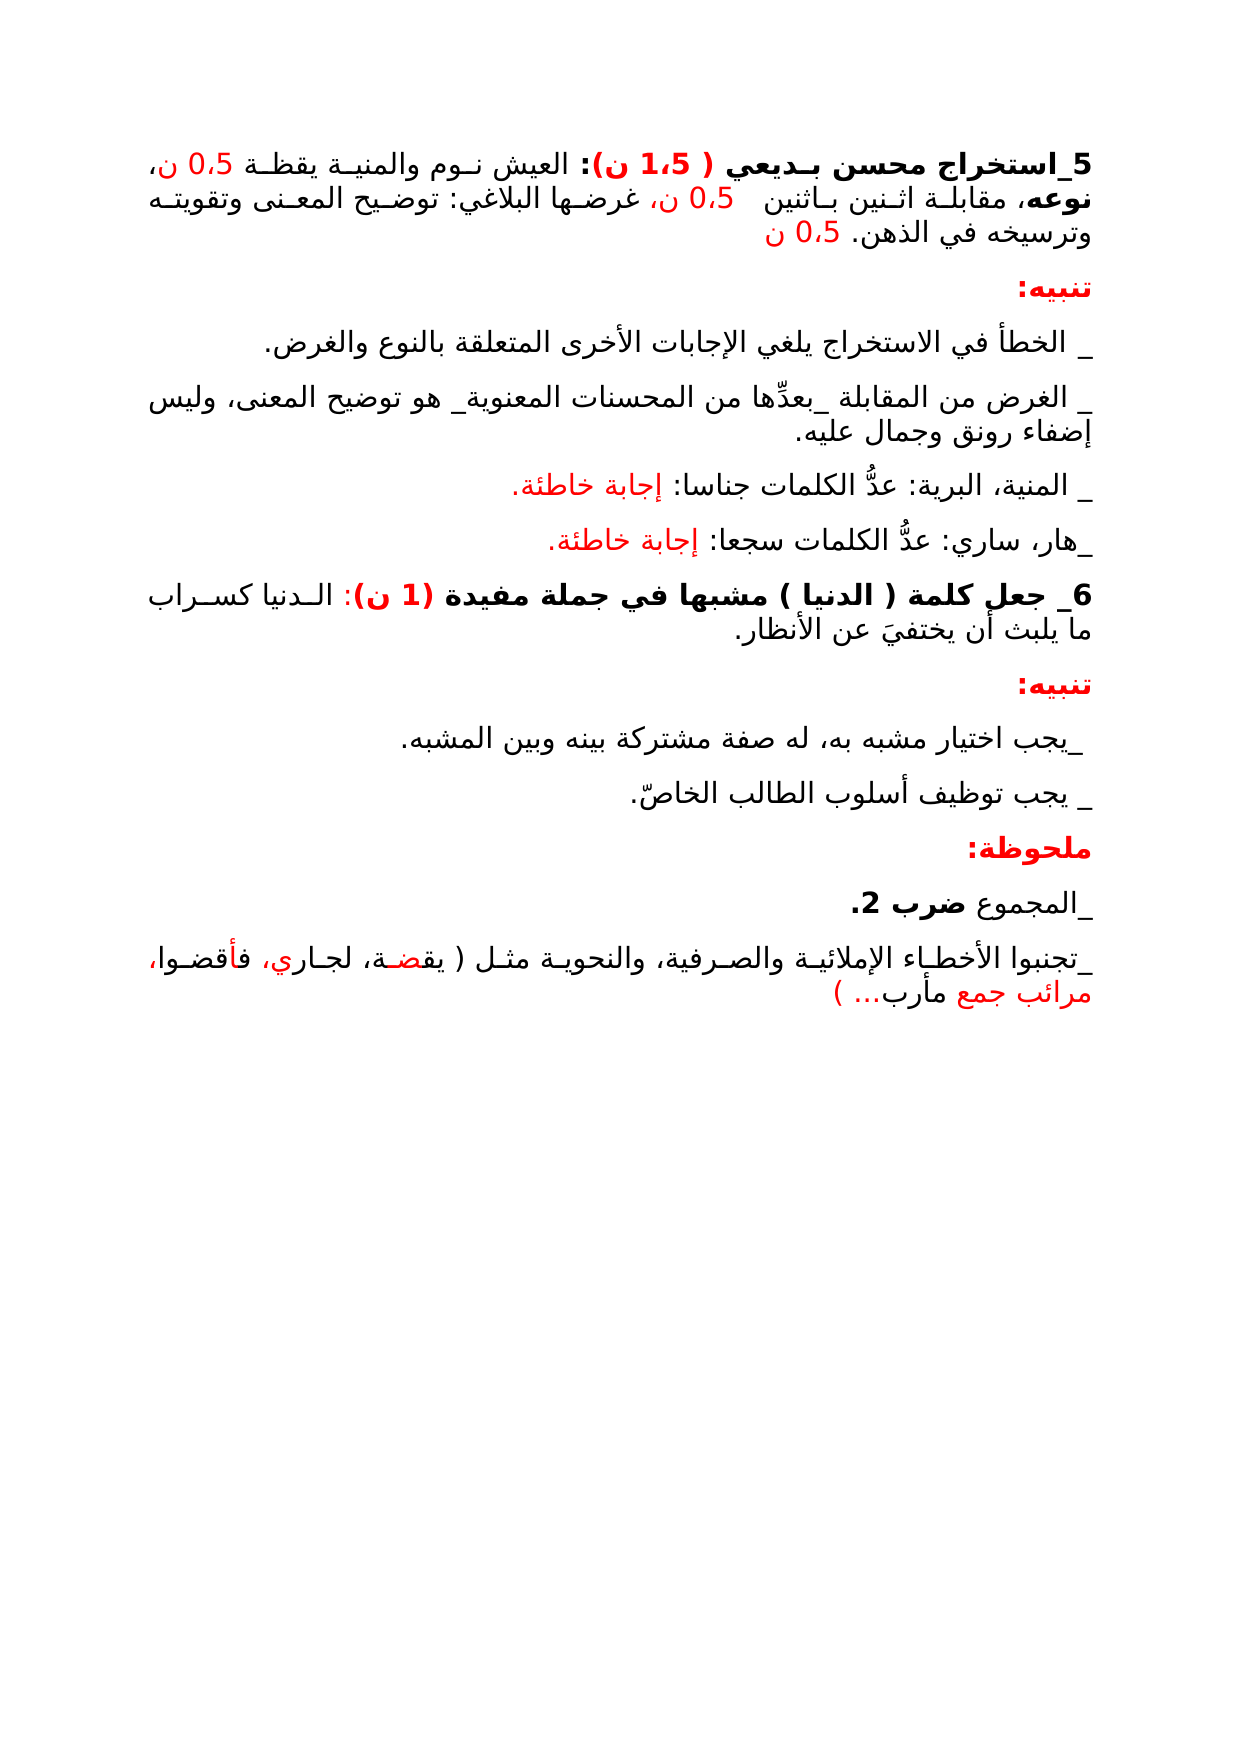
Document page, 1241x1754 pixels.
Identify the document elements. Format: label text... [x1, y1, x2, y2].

text _هار، ساري: عدُّ الكلمات سجعا: إجابة خاطئة. [148, 523, 1093, 557]
text _ المنية، البرية: عدُّ الكلمات جناسا: إجابة خاطئة. [148, 469, 1093, 503]
text 5_استخراج محسن بديعي ( 1،5 ن): العيش نوم والمنية يقظة 0،5 ن، نوعه، مقابلة اثنين باثنين 0،5 ن، غرضها البلاغي: توضيح المعنى وتقويته وترسيخه في الذهن. 0،5 ن [148, 148, 1093, 249]
text تنبيه: [148, 270, 1093, 304]
text 6_ جعل كلمة ( الدنيا ) مشبها في جملة مفيدة (1 ن): الدنيا كسراب ما يلبث أن يختفيَ عن الأنظار. [148, 578, 1093, 646]
text _ الغرض من المقابلة _بعدِّها من المحسنات المعنوية_ هو توضيح المعنى، وليس إضفاء رونق وجمال عليه. [148, 380, 1093, 448]
text _ يجب توظيف أسلوب الطالب الخاصّ. [148, 777, 1093, 811]
text _تجنبوا الأخطاء الإملائية والصرفية، والنحوية مثل ( يقضة، لجاري، فأقضوا، مرائب جمع مأرب... ) [148, 941, 1093, 1009]
text تنبيه: [148, 667, 1093, 701]
text ملحوظة: [148, 831, 1093, 865]
text _يجب اختيار مشبه به، له صفة مشتركة بينه وبين المشبه. [148, 722, 1093, 756]
text _المجموع ضرب 2. [148, 886, 1093, 920]
text _ الخطأ في الاستخراج يلغي الإجابات الأخرى المتعلقة بالنوع والغرض. [148, 325, 1093, 359]
